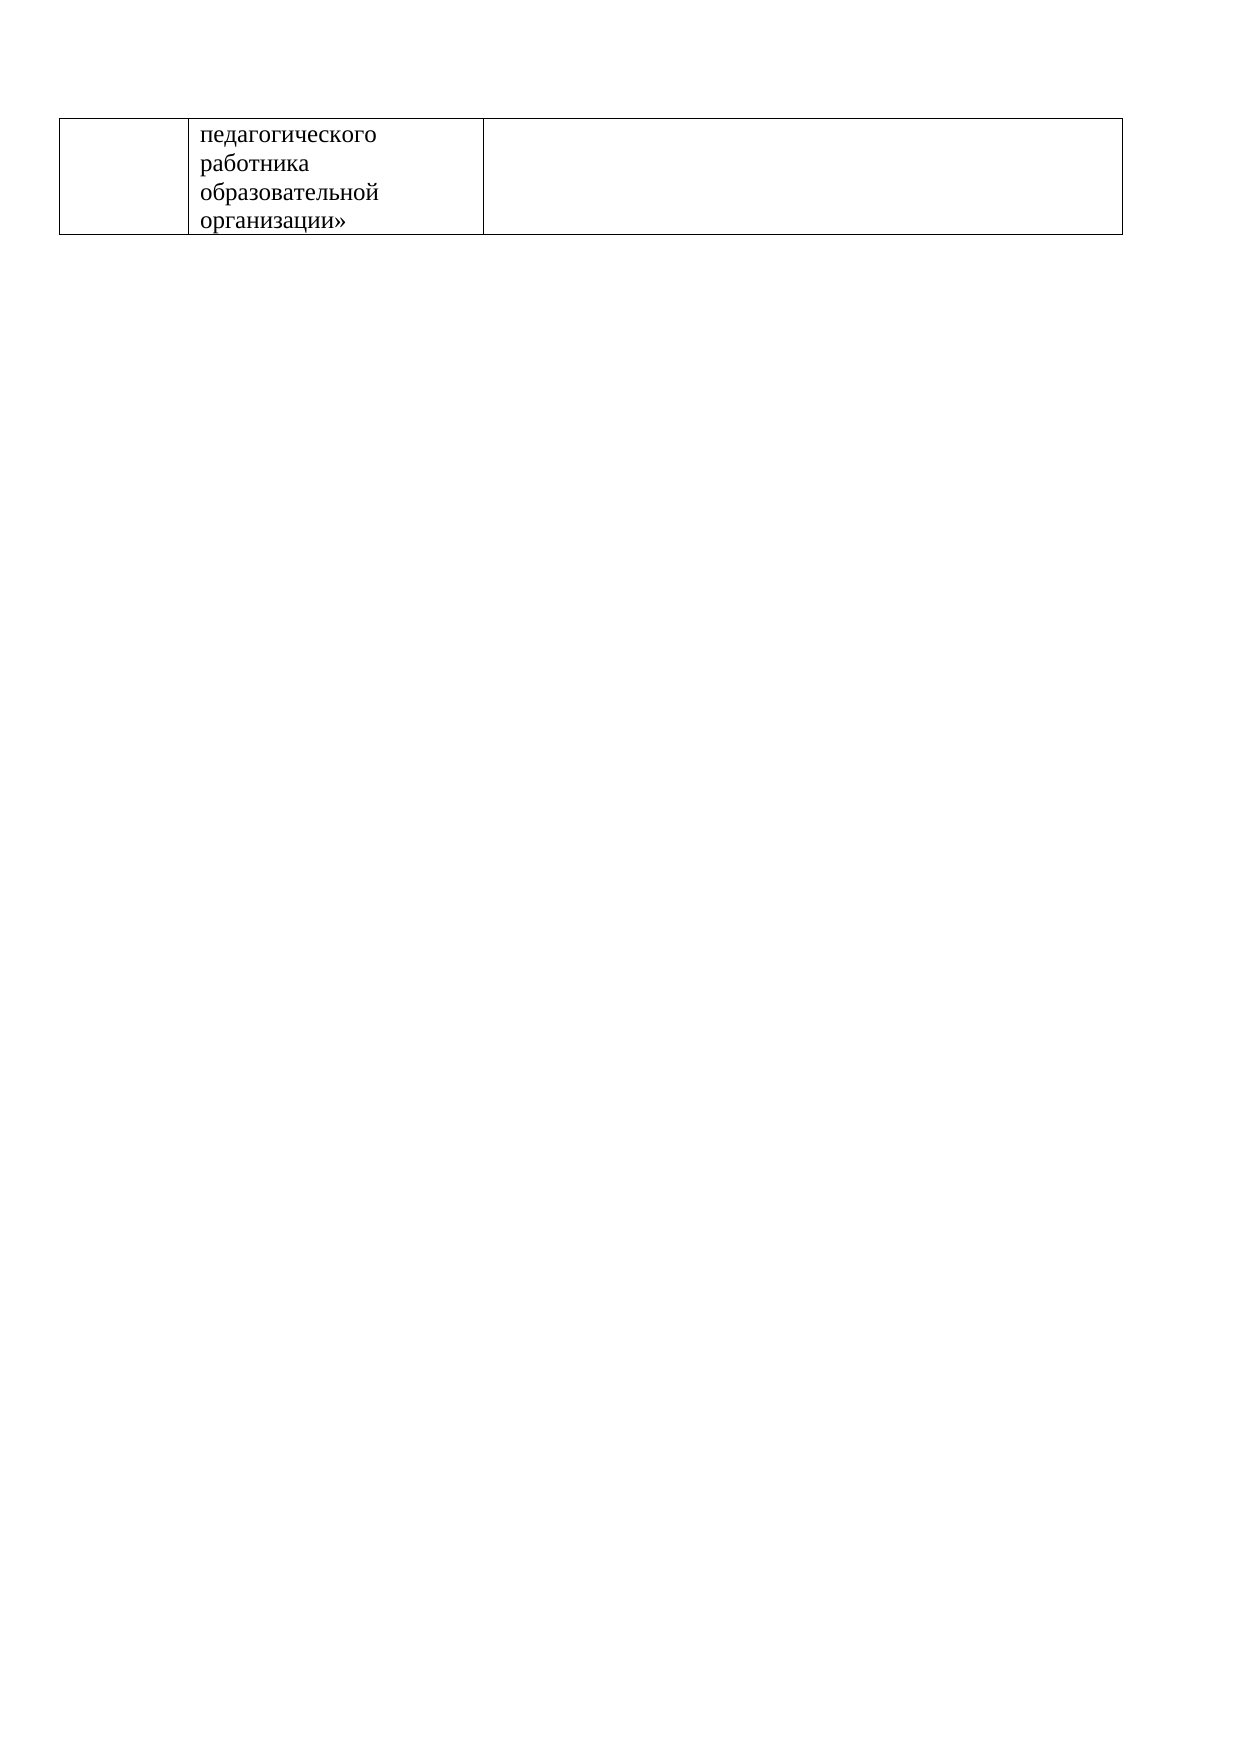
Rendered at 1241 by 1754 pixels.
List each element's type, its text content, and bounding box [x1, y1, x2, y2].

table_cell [484, 119, 1122, 234]
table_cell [189, 119, 483, 234]
table_cell 9 [60, 119, 188, 234]
